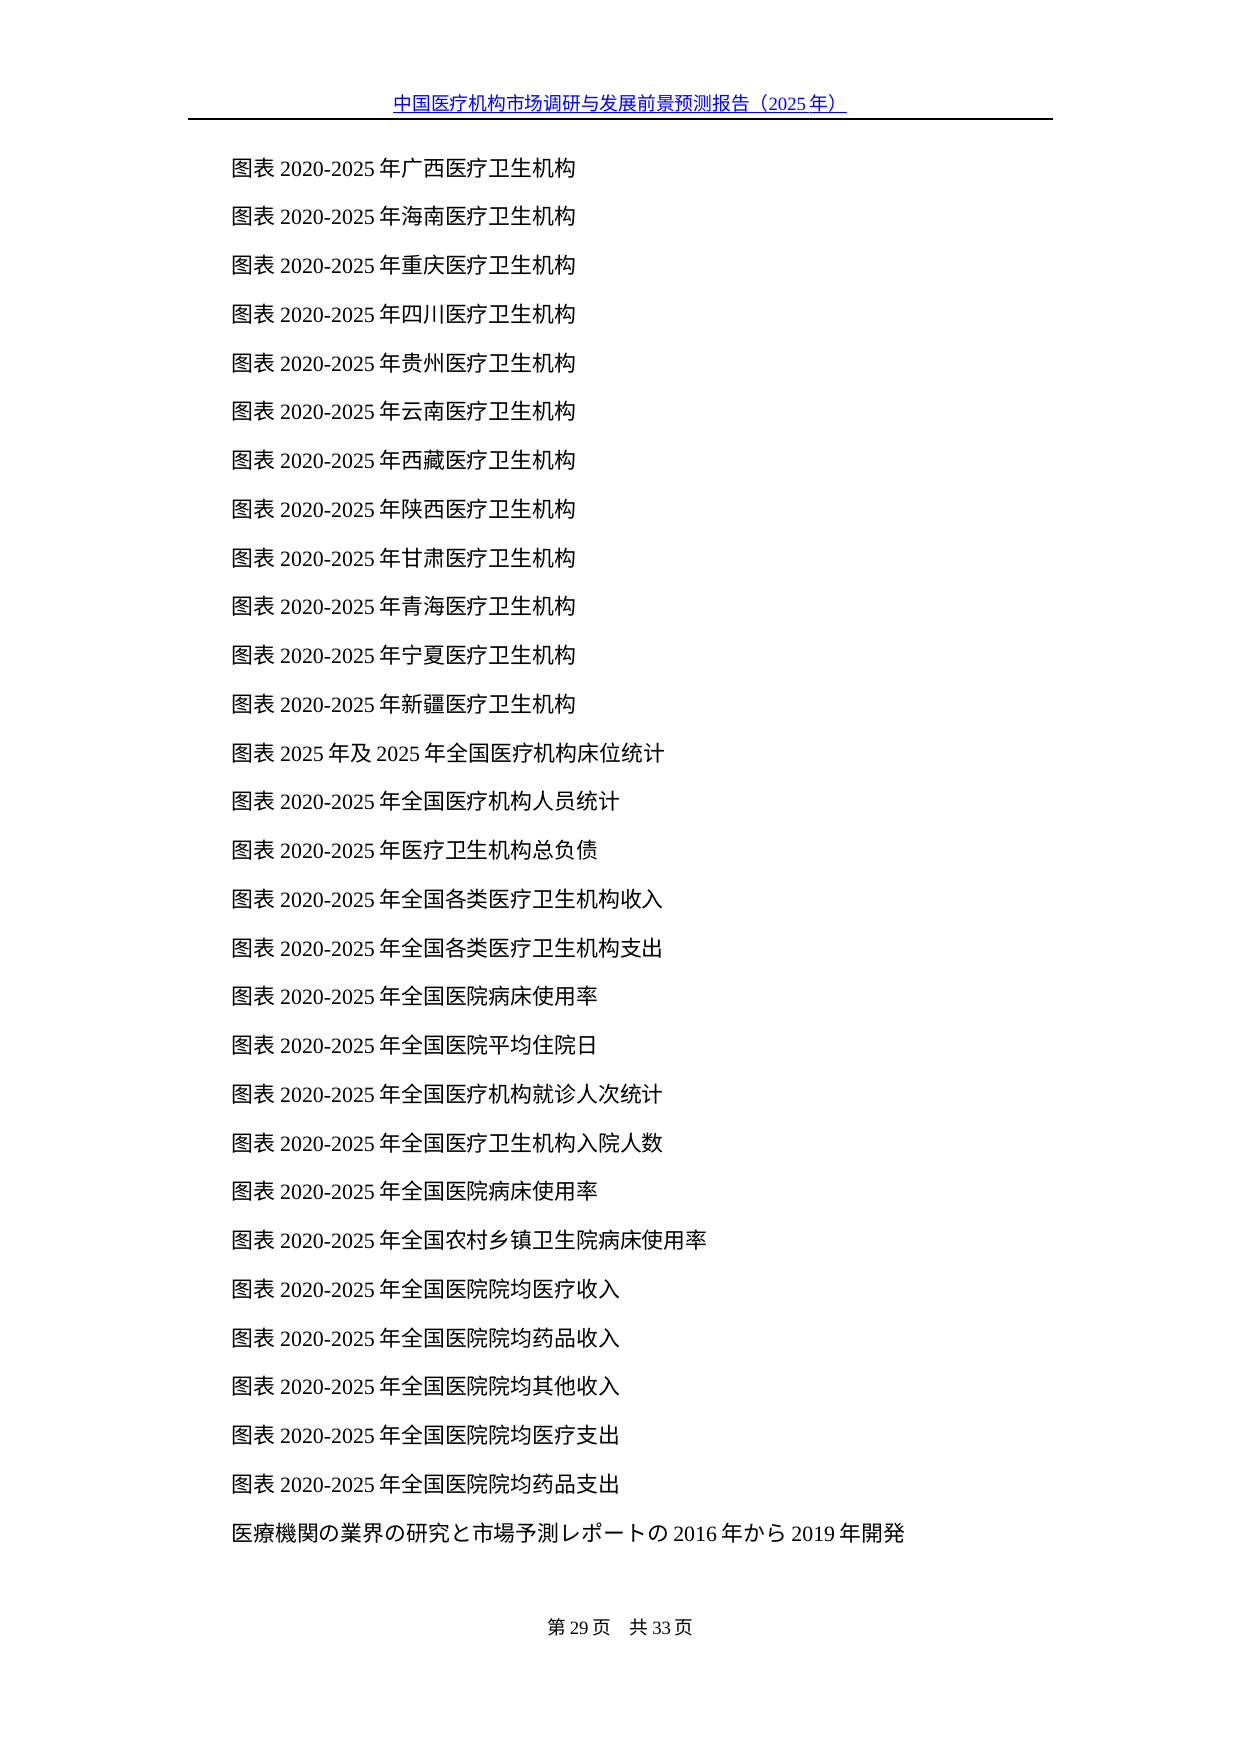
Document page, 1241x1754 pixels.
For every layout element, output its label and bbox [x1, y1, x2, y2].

text [187, 150, 1053, 1548]
